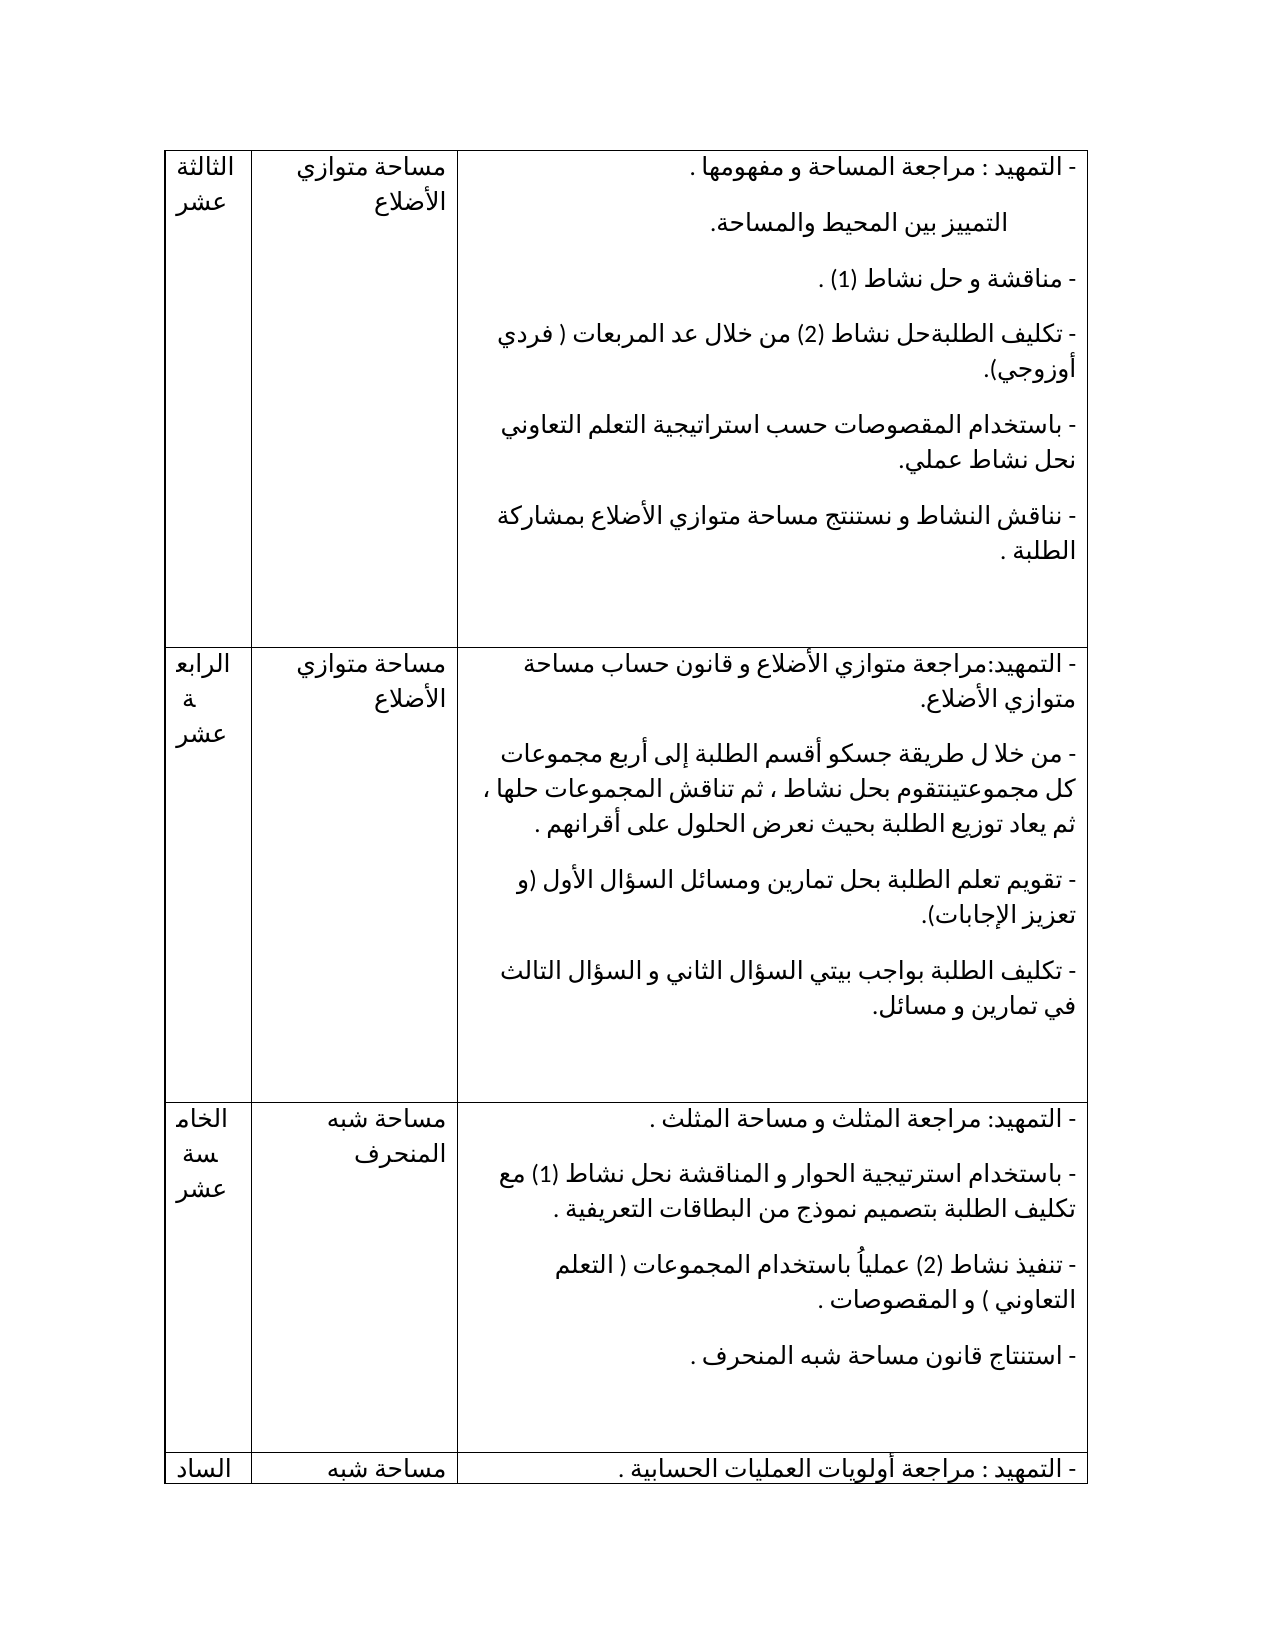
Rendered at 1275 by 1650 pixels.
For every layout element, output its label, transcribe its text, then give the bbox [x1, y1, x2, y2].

table_cell الخامسة عشر [166, 1103, 251, 1452]
table_cell السادسة عشر [166, 1453, 251, 1483]
table_cell مساحة شبه المنحرف [252, 1103, 457, 1452]
table_cell الثالثة عشر [166, 151, 251, 647]
table_cell - التمهيد : مراجعة المساحة و مفهومها . التمييز بين المحيط والمساحة. - مناقشة و حل نشاط (1) . - تكليف الطلبةحل نشاط (2) من خلال عد المربعات ( فردي أوزوجي). - باستخدام المقصوصات حسب استراتيجية التعلم التعاوني نحل نشاط عملي. - نناقش النشاط و نستنتج مساحة متوازي الأضلاع بمشاركة الطلبة . [458, 151, 1087, 647]
table_cell - التمهيد:مراجعة متوازي الأضلاع و قانون حساب مساحة متوازي الأضلاع. - من خلا ل طريقة جسكو أقسم الطلبة إلى أربع مجموعات كل مجموعتينتقوم بحل نشاط ، ثم تناقش المجموعات حلها ، ثم يعاد توزيع الطلبة بحيث نعرض الحلول على أقرانهم . - تقويم تعلم الطلبة بحل تمارين ومسائل السؤال الأول (و تعزيز الإجابات). - تكليف الطلبة بواجب بيتي السؤال الثاني و السؤال التالث في تمارين و مسائل. [458, 648, 1087, 1102]
table_cell مساحة متوازي الأضلاع [252, 648, 457, 1102]
table_cell الرابعة عشر [166, 648, 251, 1102]
table_cell مساحة متوازي الأضلاع [252, 151, 457, 647]
table_cell مساحة شبه المنحرف [252, 1453, 457, 1483]
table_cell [458, 1453, 1087, 1483]
table_cell - التمهيد: مراجعة المثلث و مساحة المثلث . - باستخدام استرتيجية الحوار و المناقشة نحل نشاط (1) مع تكليف الطلبة بتصميم نموذج من البطاقات التعريفية . - تنفيذ نشاط (2) عملياُ باستخدام المجموعات ( التعلم التعاوني ) و المقصوصات . - استنتاج قانون مساحة شبه المنحرف . [458, 1103, 1087, 1452]
